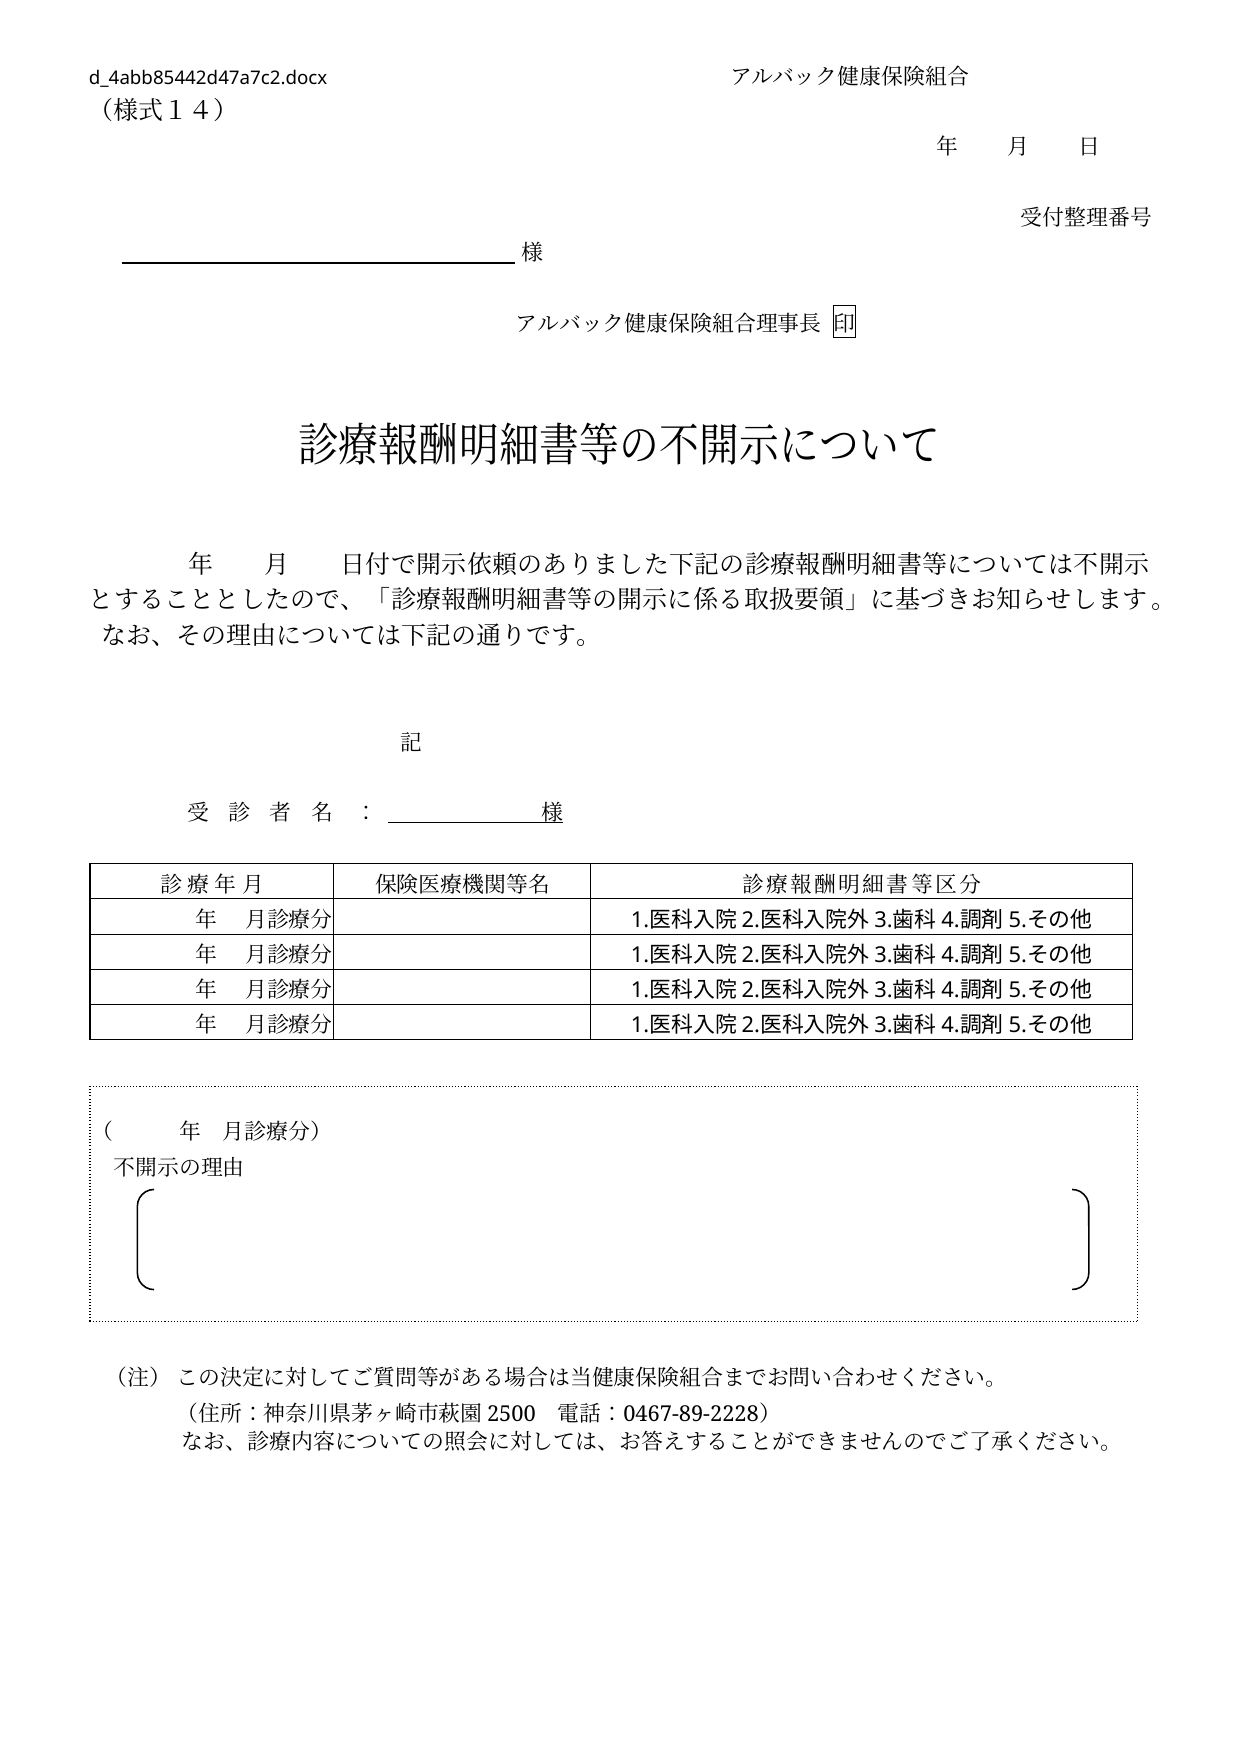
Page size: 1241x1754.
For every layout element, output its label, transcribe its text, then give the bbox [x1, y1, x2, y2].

table_cell [334, 970, 590, 1004]
text 年 月 日 [89, 126, 1152, 162]
text 診療報酬明細書等の不開示について [89, 409, 1152, 475]
table_header 保険医療機関等名 [334, 864, 590, 898]
table_cell [334, 899, 590, 933]
text なお、診療内容についての照会に対しては、お答えすることができませんのでご了承ください。 [89, 1428, 1152, 1455]
table_cell 1.医科入院 2.医科入院外 3.歯科 4.調剤 5.その他 [591, 935, 1132, 968]
text 年 月 日付で開示依頼のありました下記の診療報酬明細書等については不開示とすることとしたので、「診療報酬明細書等の開示に係る取扱要領」に基づきお知らせします。 なお、その理由については下記の通りです。 [89, 545, 1152, 651]
table_cell 年 月診療分 [91, 970, 333, 1004]
table_header 診療報酬明細書等区分 [591, 864, 1132, 898]
table_cell 年 月診療分 [91, 899, 333, 933]
text 受付整理番号 [89, 197, 1152, 232]
text （注） この決定に対してご質問等がある場合は当健康保険組合までお問い合わせください。 [89, 1358, 1152, 1393]
table_cell 1.医科入院 2.医科入院外 3.歯科 4.調剤 5.その他 [591, 899, 1132, 933]
table_header （ 年 月診療分） 不開示の理由 [90, 1086, 1137, 1321]
table_cell [334, 935, 590, 968]
table_cell 1.医科入院 2.医科入院外 3.歯科 4.調剤 5.その他 [591, 1005, 1132, 1039]
table_cell 1.医科入院 2.医科入院外 3.歯科 4.調剤 5.その他 [591, 970, 1132, 1004]
text 記 [89, 722, 1152, 757]
table_cell [334, 1005, 590, 1039]
table_cell 年 月診療分 [91, 935, 333, 968]
table_header 診 療 年 月 [91, 864, 333, 898]
table_cell 年 月診療分 [91, 1005, 333, 1039]
text アルバック健康保険組合理事長 印 [89, 303, 1152, 338]
text （住所：神奈川県茅ヶ崎市萩園2500 電話：0467-89-2228） [89, 1393, 1152, 1428]
text （様式１４） [89, 91, 1152, 126]
text 様 [89, 232, 1152, 268]
text 受診者名 ： 様 [89, 793, 1152, 828]
